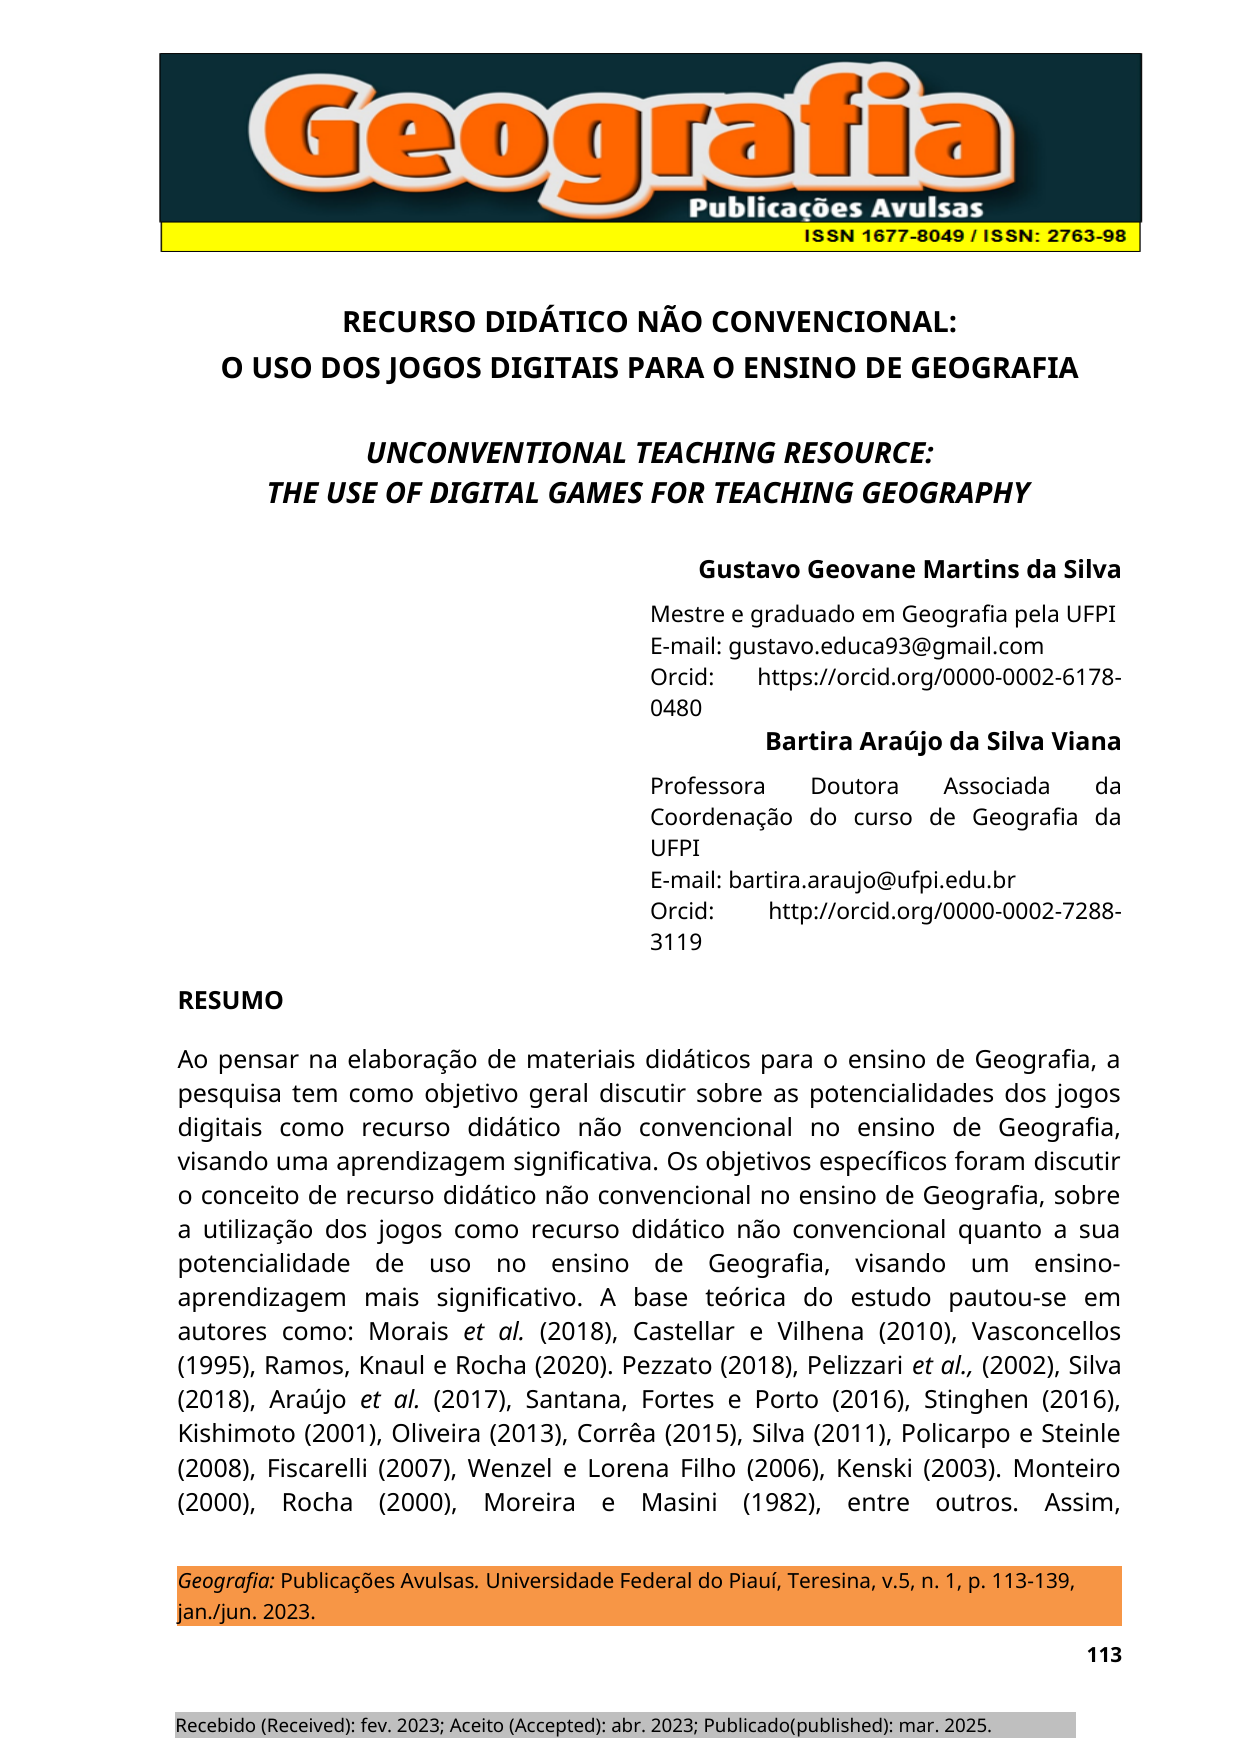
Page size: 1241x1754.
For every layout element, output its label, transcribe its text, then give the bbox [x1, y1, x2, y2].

text RECURSO DIDÁTICO NÃO CONVENCIONAL: [177, 302, 1122, 341]
text Gustavo Geovane Martins da Silva [177, 552, 1122, 586]
text RESUMO [177, 982, 1122, 1016]
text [177, 1041, 1122, 1518]
text Orcid: https://orcid.org/0000-0002-6178-0480 [650, 661, 1122, 723]
text THE USE OF DIGITAL GAMES FOR TEACHING GEOGRAPHY [177, 472, 1122, 512]
text Orcid: http://orcid.org/0000-0002-7288-3119 [650, 895, 1122, 957]
picture [154, 50, 1145, 253]
text Bartira Araújo da Silva Viana [177, 723, 1122, 757]
text E-mail: bartira.araujo@ufpi.edu.br [650, 864, 1122, 895]
text Professora Doutora Associada da Coordenação do curso de Geografia da UFPI [650, 770, 1122, 864]
text E-mail: gustavo.educa93@gmail.com [650, 629, 1122, 661]
text Mestre e graduado em Geografia pela UFPI [650, 598, 1122, 629]
text O USO DOS JOGOS DIGITAIS PARA O ENSINO DE GEOGRAFIA [177, 347, 1122, 387]
text UNCONVENTIONAL TEACHING RESOURCE: [177, 433, 1122, 472]
